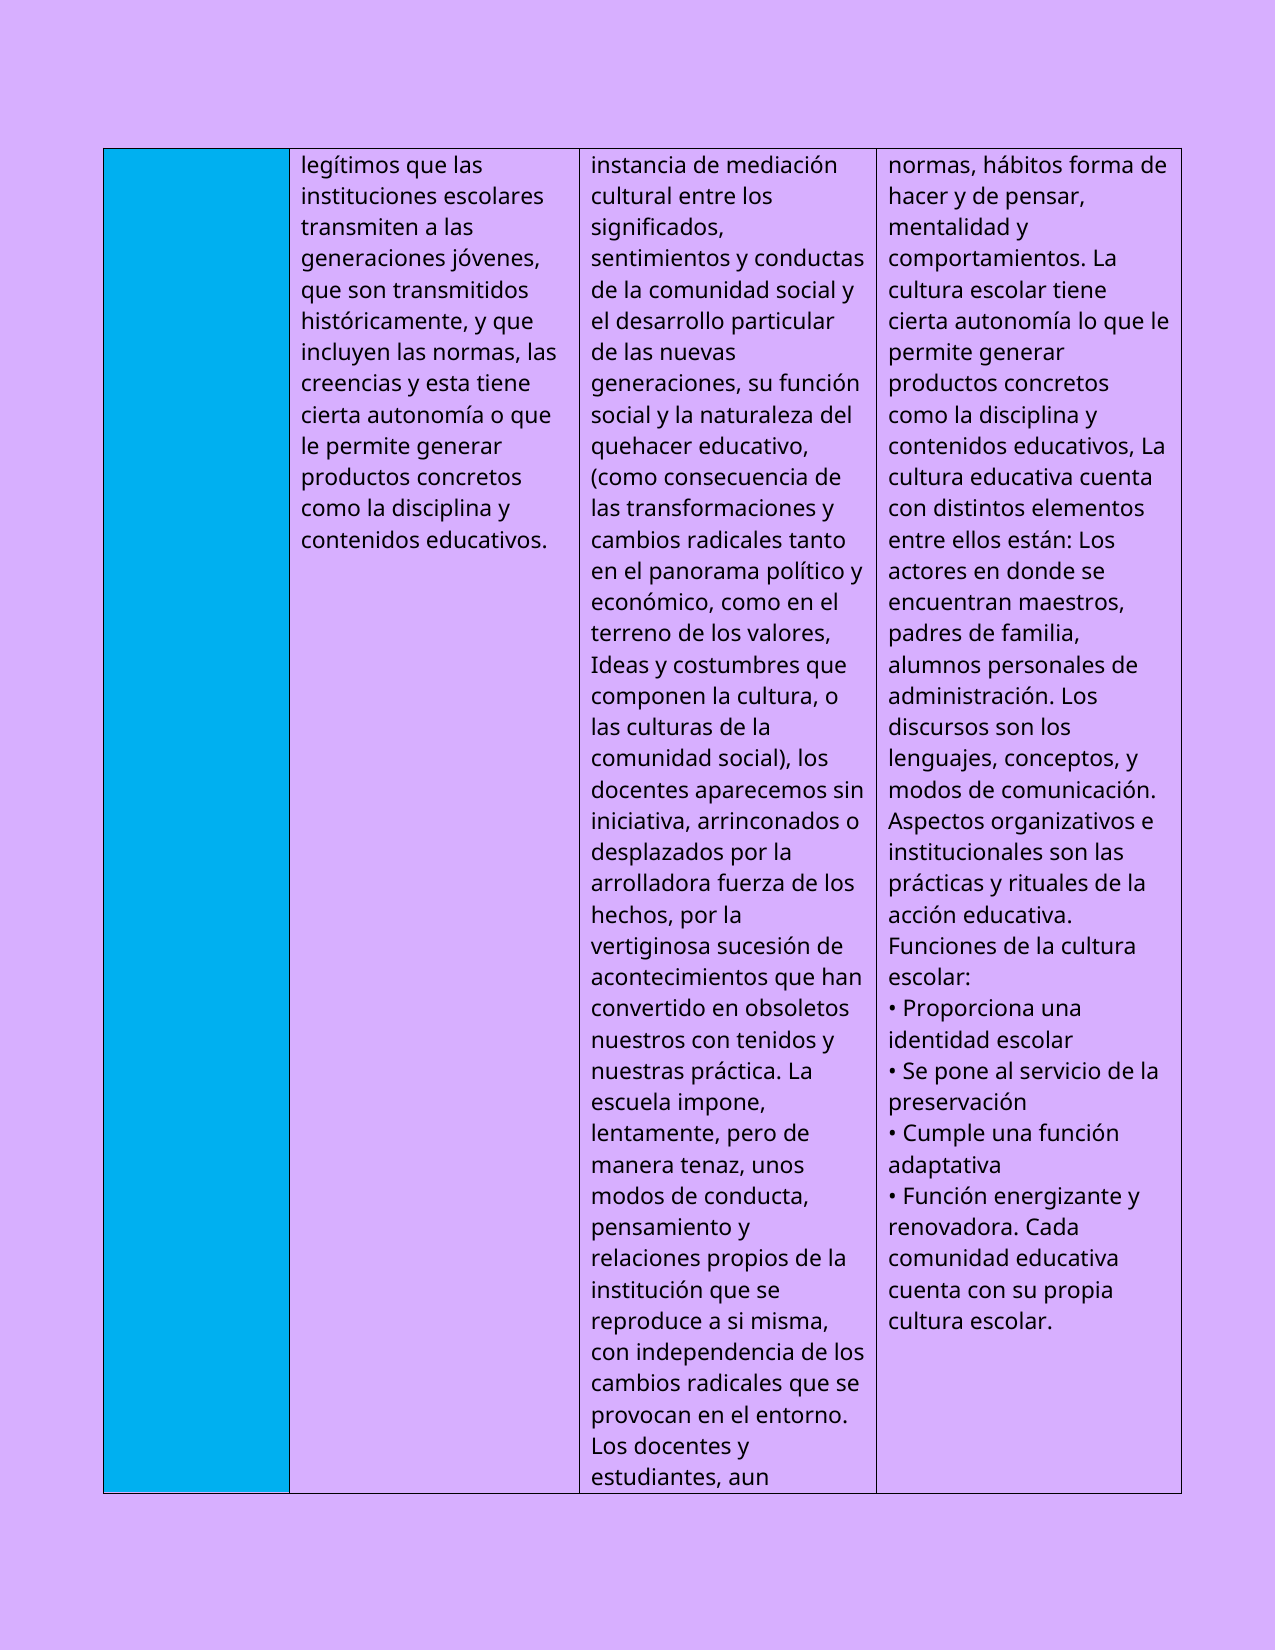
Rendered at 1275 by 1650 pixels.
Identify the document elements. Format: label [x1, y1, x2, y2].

table_cell [580, 149, 876, 1492]
table_cell [877, 149, 1181, 1492]
table_cell [290, 149, 579, 1492]
table_cell [104, 149, 289, 1492]
